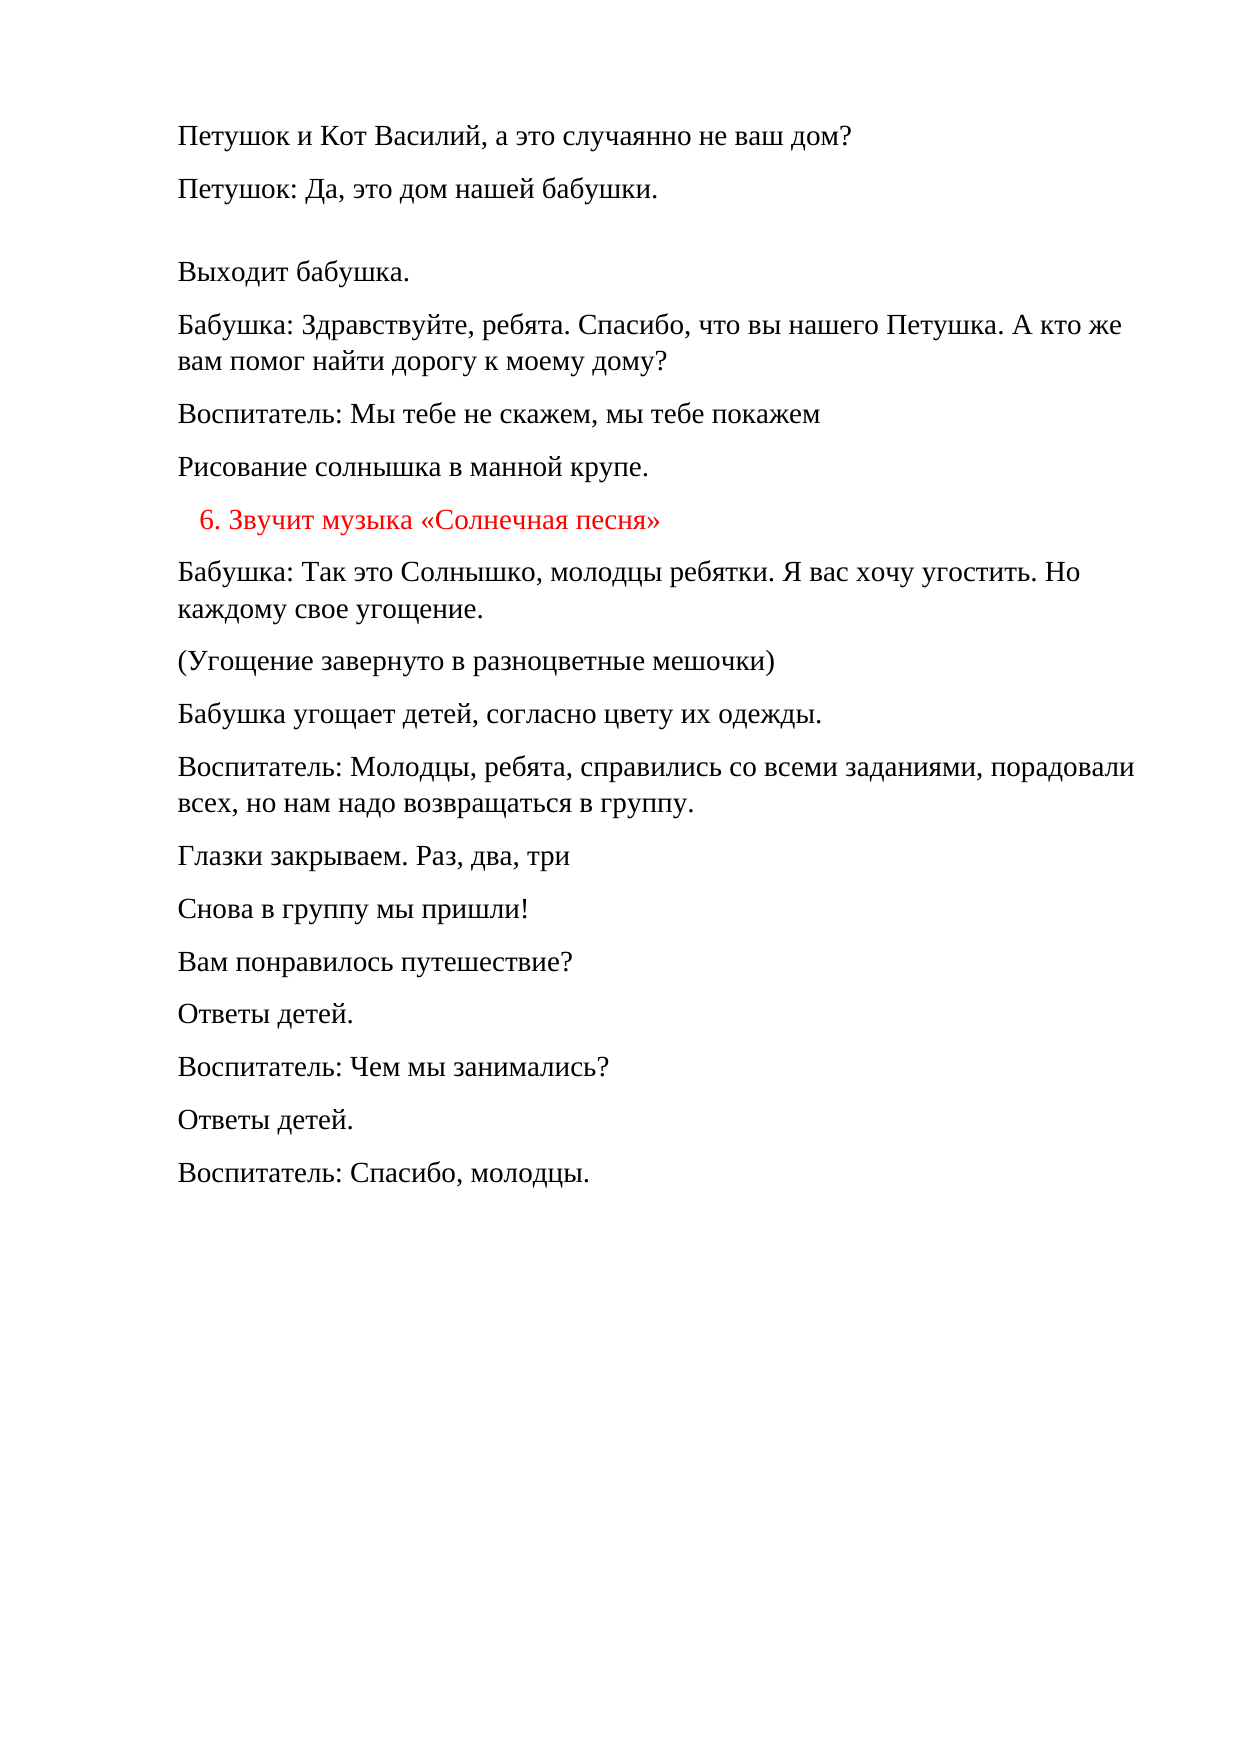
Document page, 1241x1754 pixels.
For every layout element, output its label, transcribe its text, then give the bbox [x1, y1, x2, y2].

text Ответы детей. [177, 997, 1152, 1030]
text Бабушка: Здравствуйте, ребята. Спасибо, что вы нашего Петушка. А кто же вам помог найти дорогу к моему дому? [177, 307, 1152, 377]
text Воспитатель: Мы тебе не скажем, мы тебе покажем [177, 396, 1152, 430]
text Ответы детей. [177, 1102, 1152, 1136]
text Воспитатель: Спасибо, молодцы. [177, 1155, 1152, 1188]
text 6. Звучит музыка «Солнечная песня» [177, 502, 1152, 535]
text Воспитатель: Чем мы занимались? [177, 1049, 1152, 1083]
text Глазки закрываем. Раз, два, три [177, 838, 1152, 872]
text Петушок: Да, это дом нашей бабушки. [177, 171, 1152, 204]
text Петушок и Кот Василий, а это случаянно не ваш дом? [177, 118, 1152, 152]
text Выходит бабушка. [177, 224, 1152, 288]
text Воспитатель: Молодцы, ребята, справились со всеми заданиями, порадовали всех, но нам надо возвращаться в группу. [177, 749, 1152, 819]
text (Угощение завернуто в разноцветные мешочки) [177, 643, 1152, 677]
text Бабушка: Так это Солнышко, молодцы ребятки. Я вас хочу угостить. Но каждому свое угощение. [177, 554, 1152, 624]
text Снова в группу мы пришли! [177, 891, 1152, 924]
text Рисование солнышка в манной крупе. [177, 449, 1152, 482]
text Вам понравилось путешествие? [177, 944, 1152, 977]
text Бабушка угощает детей, согласно цвету их одежды. [177, 696, 1152, 730]
